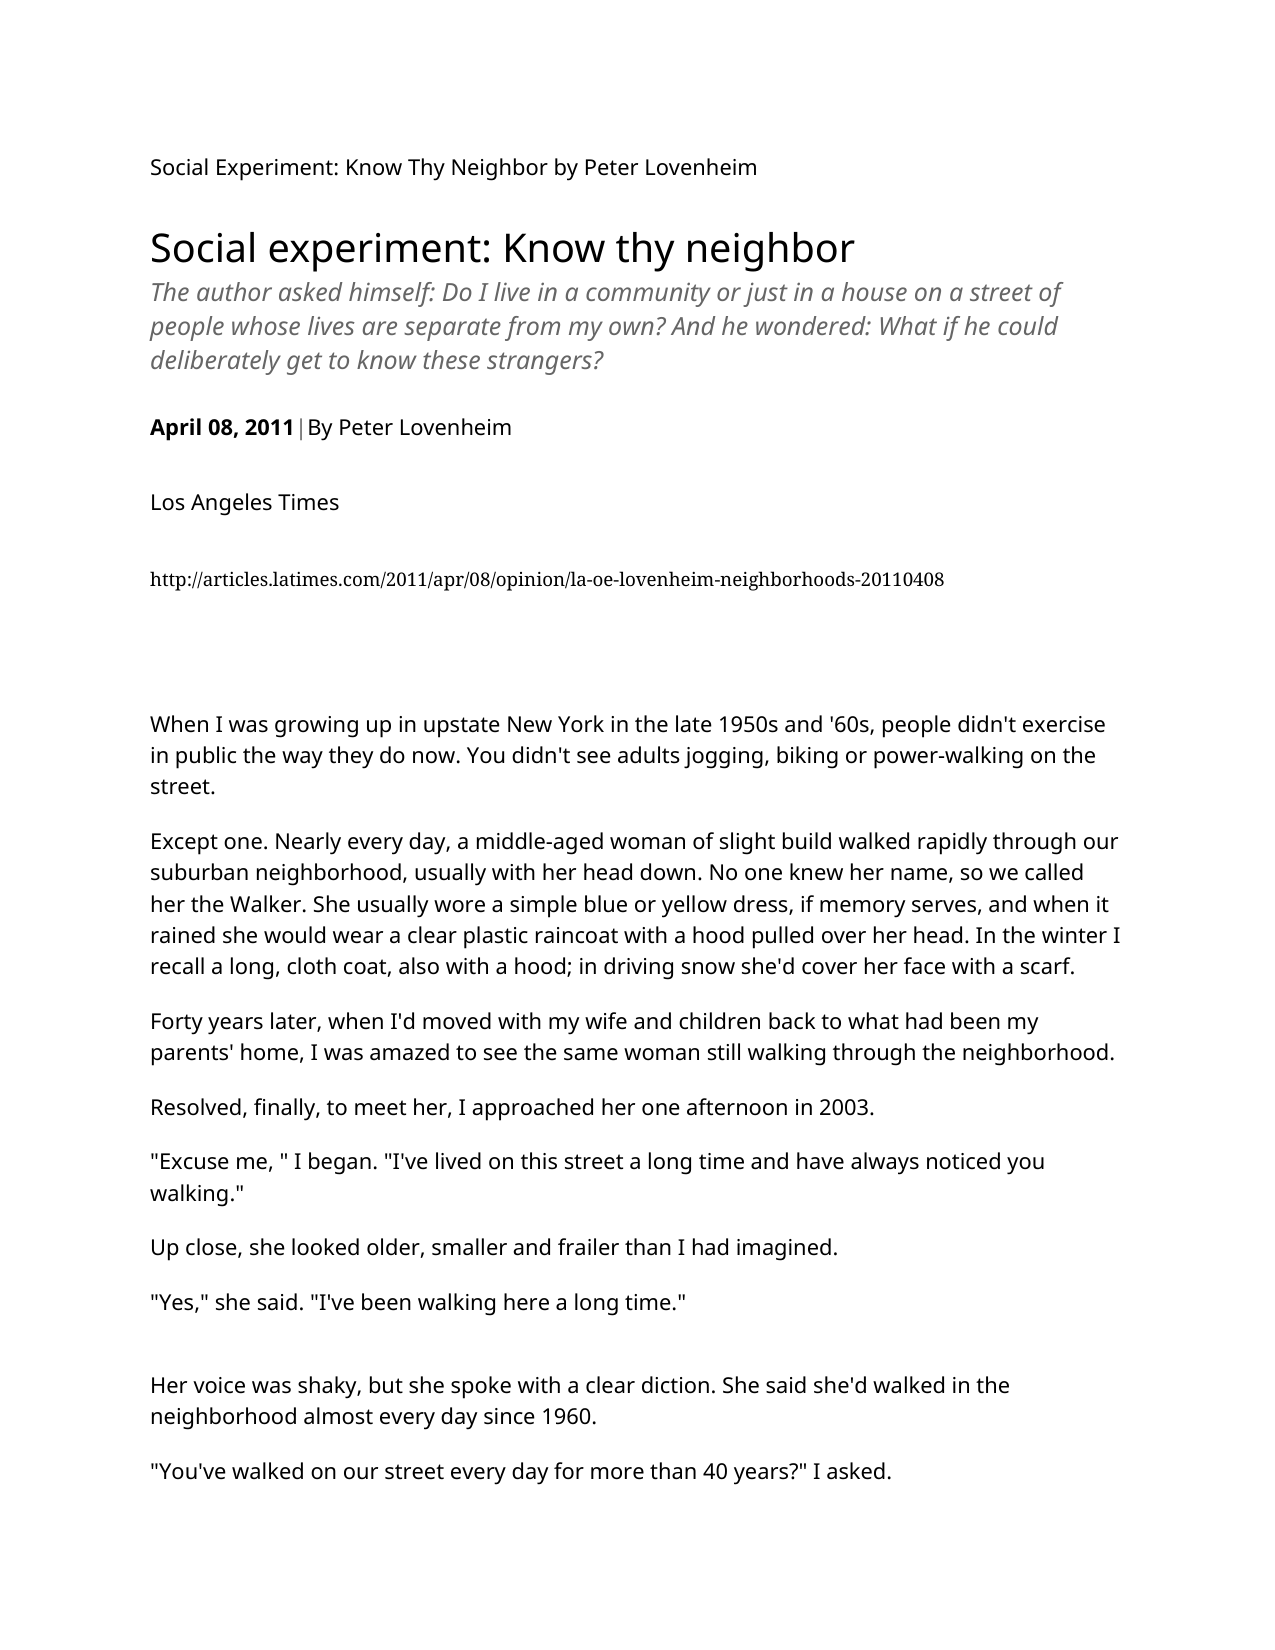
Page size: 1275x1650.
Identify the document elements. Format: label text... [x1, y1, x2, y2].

text Except one. Nearly every day, a middle-aged woman of slight build walked rapidly through our suburban neighborhood, usually with her head down. No one knew her name, so we called her the Walker. She usually wore a simple blue or yellow dress, if memory serves, and when it rained she would wear a clear plastic raincoat with a hood pulled over her head. In the winter I recall a long, cloth coat, also with a hood; in driving snow she'd cover her face with a scarf. [150, 824, 1125, 981]
text "Excuse me, " I began. "I've lived on this street a long time and have always noticed you walking." [150, 1145, 1125, 1207]
text Social experiment: Know thy neighbor [150, 220, 1125, 274]
text Los Angeles Times [150, 486, 1125, 517]
text Resolved, finally, to meet her, I approached her one afternoon in 2003. [150, 1090, 1125, 1121]
text Her voice was shaky, but she spoke with a clear diction. She said she'd walked in the neighborhood almost every day since 1960. [150, 1368, 1125, 1431]
text Social Experiment: Know Thy Neighbor by Peter Lovenheim [150, 150, 1125, 181]
text "Yes," she said. "I've been walking here a long time." [150, 1286, 1125, 1317]
text "You've walked on our street every day for more than 40 years?" I asked. [150, 1454, 1125, 1485]
text Up close, she looked older, smaller and frailer than I had imagined. [150, 1231, 1125, 1262]
text The author asked himself: Do I live in a community or just in a house on a street of people whose lives are separate from my own? And he wondered: What if he could deliberately get to know these strangers? [150, 274, 1125, 376]
text When I was growing up in upstate New York in the late 1950s and '60s, people didn't exercise in public the way they do now. You didn't see adults jogging, biking or power-walking on the street. [150, 707, 1125, 801]
text April 08, 2011|By Peter Lovenheim [150, 411, 1125, 442]
text http://articles.latimes.com/2011/apr/08/opinion/la-oe-lovenheim-neighborhoods-20110408 [150, 561, 1125, 592]
text Forty years later, when I'd moved with my wife and children back to what had been my parents' home, I was amazed to see the same woman still walking through the neighborhood. [150, 1004, 1125, 1067]
